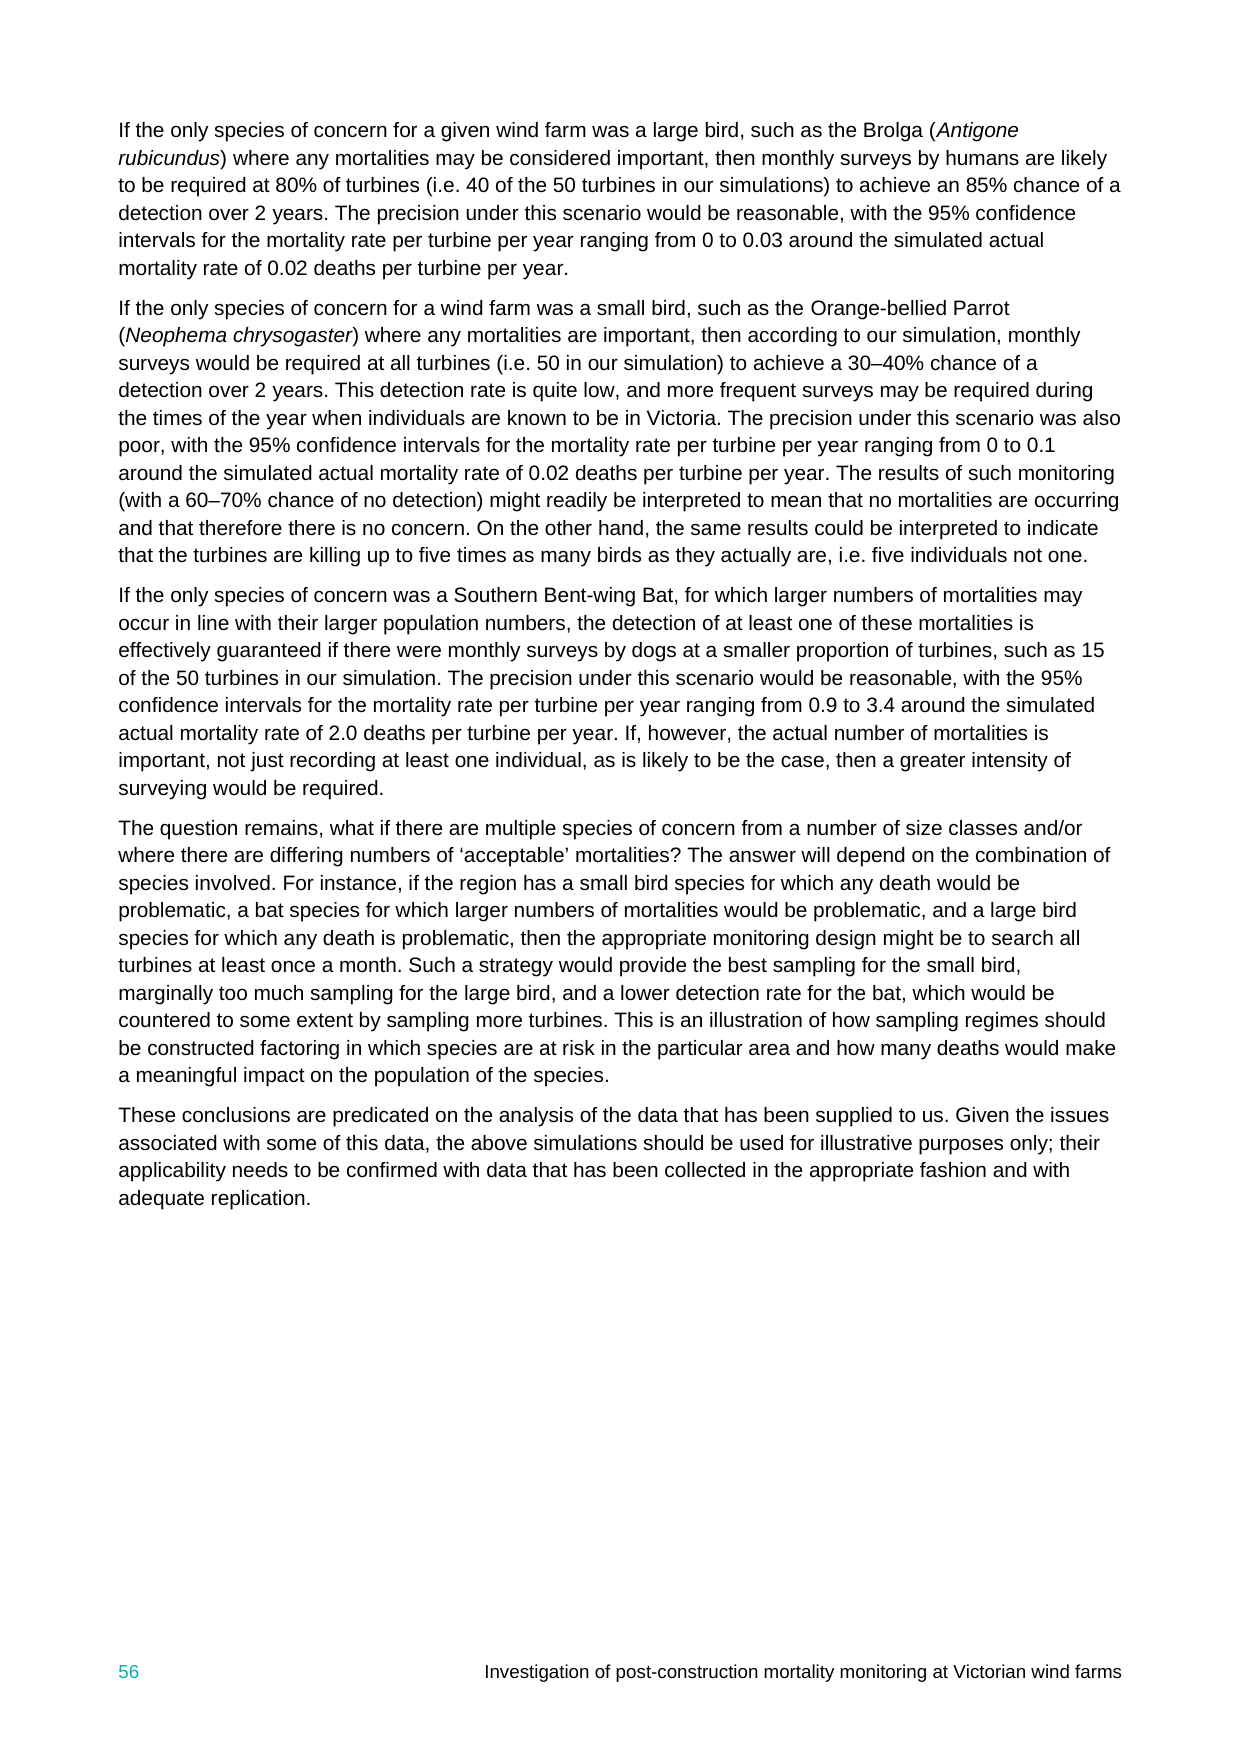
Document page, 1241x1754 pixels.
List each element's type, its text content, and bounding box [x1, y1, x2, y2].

list If the only species of concern was a Southern Bent-wing Bat, for which larger numbers of mortalities may occur in line with their larger population numbers, the detection of at least one of these mortalities is effectively guaranteed if there were monthly surveys by dogs at a smaller proportion of turbines, such as 15 of the 50 turbines in our simulation. The precision under this scenario would be reasonable, with the 95% confidence intervals for the mortality rate per turbine per year ranging from 0.9 to 3.4 around the simulated actual mortality rate of 2.0 deaths per turbine per year. If, however, the actual number of mortalities is important, not just recording at least one individual, as is likely to be the case, then a greater intensity of surveying would be required. [118, 583, 1122, 799]
list The question remains, what if there are multiple species of concern from a number of size classes and/or where there are differing numbers of ‘acceptable’ mortalities? The answer will depend on the combination of species involved. For instance, if the region has a small bird species for which any death would be problematic, a bat species for which larger numbers of mortalities would be problematic, and a large bird species for which any death is problematic, then the appropriate monitoring design might be to search all turbines at least once a month. Such a strategy would provide the best sampling for the small bird, marginally too much sampling for the large bird, and a lower detection rate for the bat, which would be countered to some extent by sampling more turbines. This is an illustration of how sampling regimes should be constructed factoring in which species are at risk in the particular area and how many deaths would make a meaningful impact on the population of the species. [118, 816, 1122, 1087]
list If the only species of concern for a given wind farm was a large bird, such as the Brolga (Antigone rubicundus) where any mortalities may be considered important, then monthly surveys by humans are likely to be required at 80% of turbines (i.e. 40 of the 50 turbines in our simulations) to achieve an 85% chance of a detection over 2 years. The precision under this scenario would be reasonable, with the 95% confidence intervals for the mortality rate per turbine per year ranging from 0 to 0.03 around the simulated actual mortality rate of 0.02 deaths per turbine per year. [118, 118, 1122, 279]
list If the only species of concern for a wind farm was a small bird, such as the Orange-bellied Parrot (Neophema chrysogaster) where any mortalities are important, then according to our simulation, monthly surveys would be required at all turbines (i.e. 50 in our simulation) to achieve a 30–40% chance of a detection over 2 years. This detection rate is quite low, and more frequent surveys may be required during the times of the year when individuals are known to be in Victoria. The precision under this scenario was also poor, with the 95% confidence intervals for the mortality rate per turbine per year ranging from 0 to 0.1 around the simulated actual mortality rate of 0.02 deaths per turbine per year. The results of such monitoring (with a 60–70% chance of no detection) might readily be interpreted to mean that no mortalities are occurring and that therefore there is no concern. On the other hand, the same results could be interpreted to indicate that the turbines are killing up to five times as many birds as they actually are, i.e. five individuals not one. [118, 296, 1122, 567]
text These conclusions are predicated on the analysis of the data that has been supplied to us. Given the issues associated with some of this data, the above simulations should be used for illustrative purposes only; their applicability needs to be confirmed with data that has been collected in the appropriate fashion and with adequate replication. [118, 1103, 1122, 1209]
